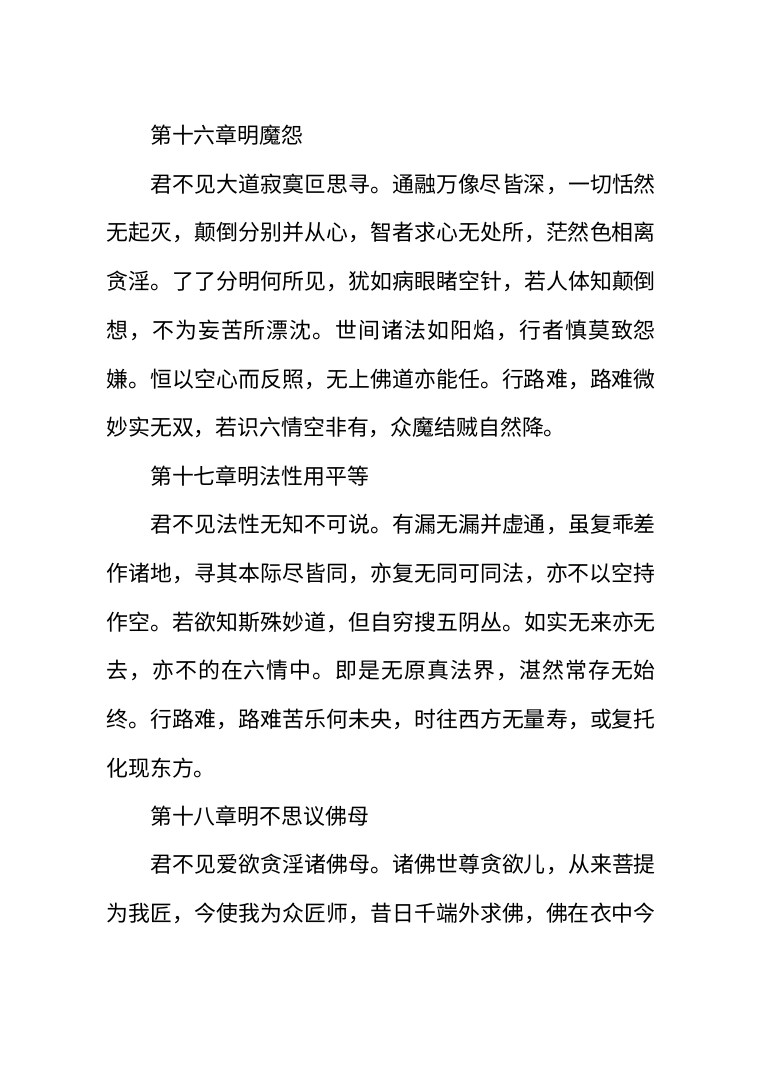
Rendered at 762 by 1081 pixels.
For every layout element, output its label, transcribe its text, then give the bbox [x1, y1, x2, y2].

text 第十六章明魔怨 [106, 118, 656, 150]
text 君不见大道寂寞叵思寻。通融万像尽皆深，一切恬然无起灭，颠倒分别并从心，智者求心无处所，茫然色相离贪淫。了了分明何所见，犹如病眼睹空针，若人体知颠倒想，不为妄苦所漂沈。世间诸法如阳焰，行者慎莫致怨嫌。恒以空心而反照，无上佛道亦能任。行路难，路难微妙实无双，若识六情空非有，众魔结贼自然降。 [106, 166, 656, 442]
text 第十七章明法性用平等 [106, 458, 656, 491]
text 君不见法性无知不可说。有漏无漏并虚通，虽复乖差作诸地，寻其本际尽皆同，亦复无同可同法，亦不以空持作空。若欲知斯殊妙道，但自穷搜五阴丛。如实无来亦无去，亦不的在六情中。即是无原真法界，湛然常存无始终。行路难，路难苦乐何未央，时往西方无量寿，或复托化现东方。 [106, 507, 656, 783]
text 第十八章明不思议佛母 [106, 799, 656, 831]
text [106, 847, 656, 928]
